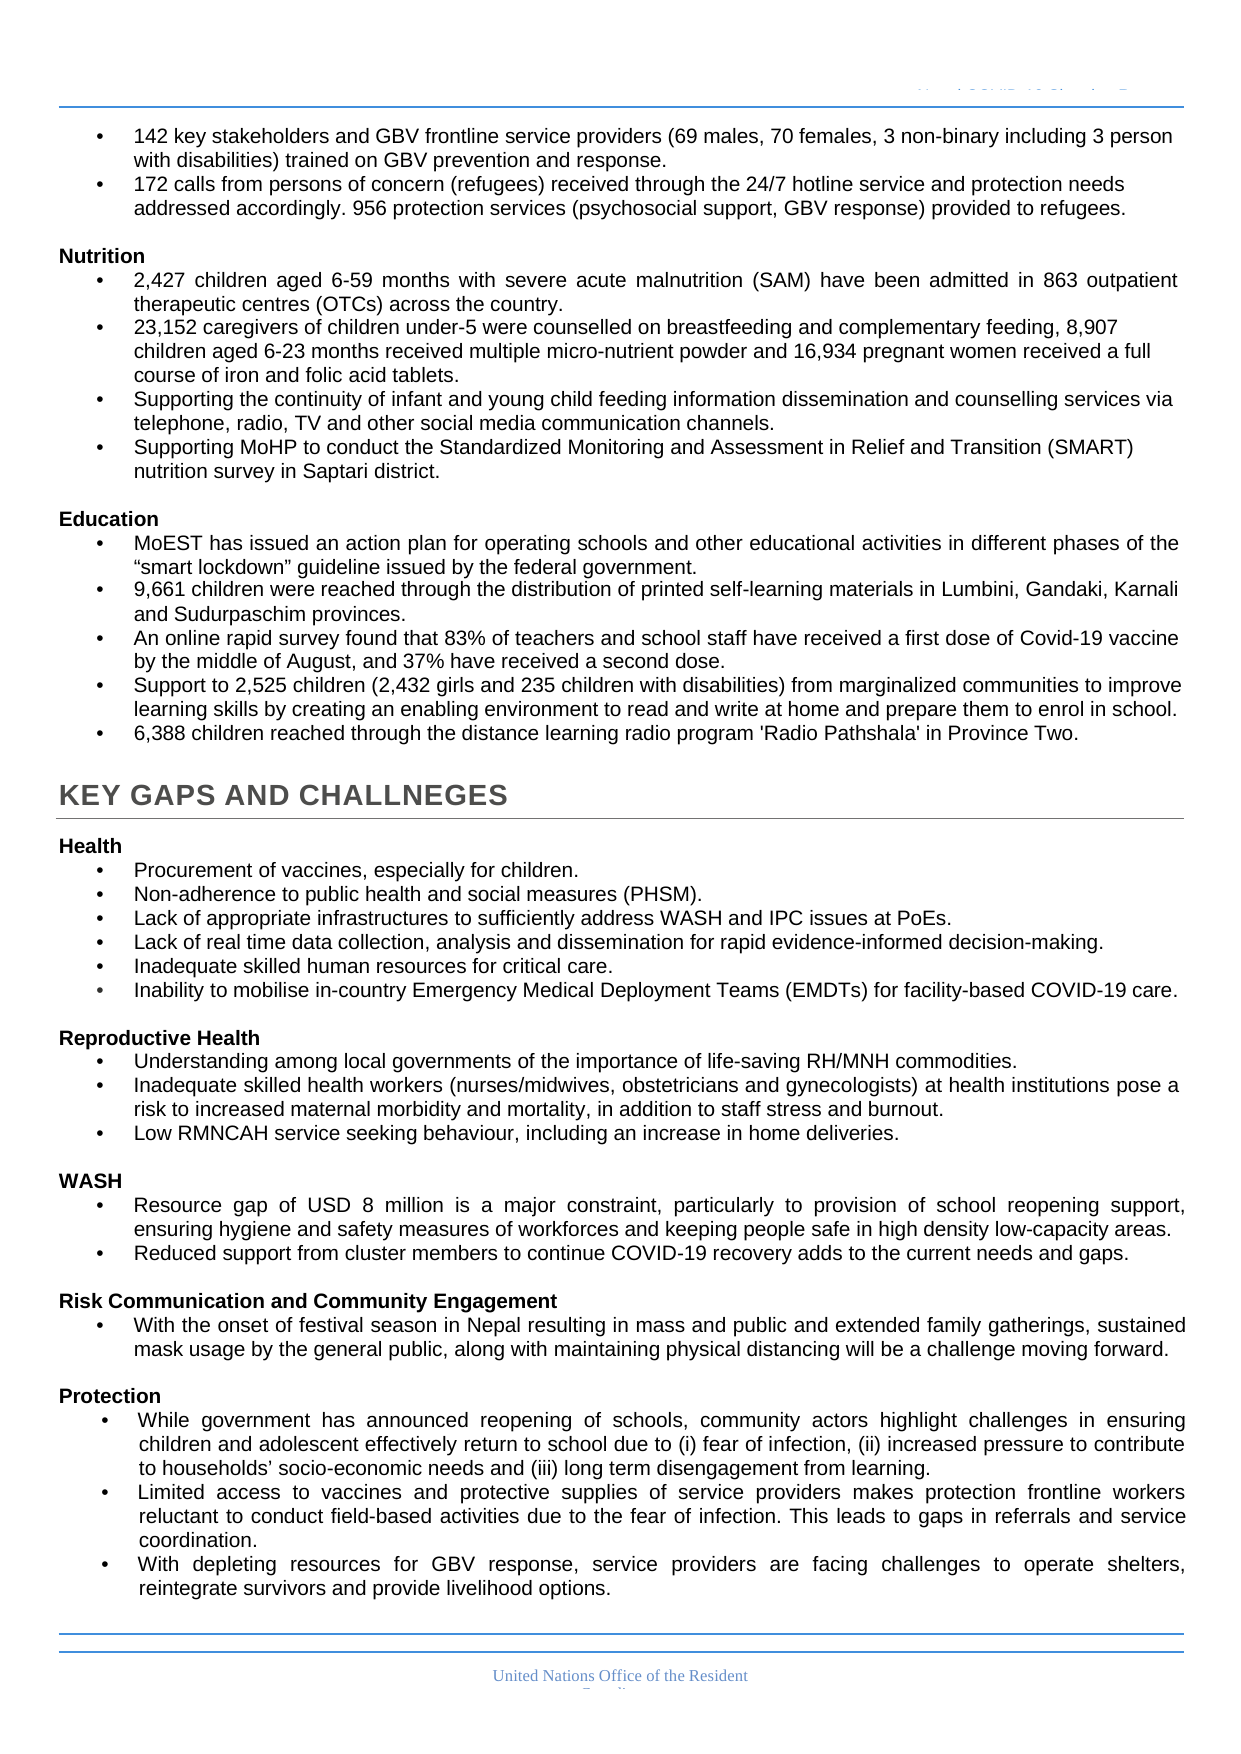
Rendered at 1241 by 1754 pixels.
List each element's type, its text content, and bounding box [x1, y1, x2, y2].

text • 172 calls from persons of concern (refugees) received through the 24/7 hotline service and protection needs addressed accordingly. 956 protection services (psychosocial support, GBV response) provided to refugees. [96, 172, 1135, 220]
text Education [58, 507, 1196, 531]
text • Support to 2,525 children (2,432 girls and 235 children with disabilities) from marginalized communities to improve learning skills by creating an enabling environment to read and write at home and prepare them to enrol in school. [96, 673, 1186, 721]
text Nutrition [58, 244, 1196, 268]
text • Inadequate skilled human resources for critical care. [96, 954, 1196, 978]
text children aged 6-23 months received multiple micro-nutrient powder and 16,934 pregnant women received a full course of iron and folic acid tablets. [133, 339, 1159, 387]
text • 9,661 children were reached through the distribution of printed self-learning materials in Lumbini, Gandaki, Karnali [96, 578, 1196, 601]
text • Procurement of vaccines, especially for children. [96, 858, 1196, 882]
text • MoEST has issued an action plan for operating schools and other educational activities in different phases of the [96, 531, 1196, 554]
text • Supporting the continuity of infant and young child feeding information dissemination and counselling services via telephone, radio, TV and other social media communication channels. [96, 387, 1180, 435]
text • 142 key stakeholders and GBV frontline service providers (69 males, 70 females, 3 non-binary including 3 person with disabilities) trained on GBV prevention and response. [96, 124, 1181, 172]
text • Resource gap of USD 8 million is a major constraint, particularly to provision of school reopening support, ensuring hygiene and safety measures of workforces and keeping people safe in high density low-capacity areas. [96, 1193, 1186, 1241]
text • Inability to mobilise in-country Emergency Medical Deployment Teams (EMDTs) for facility-based COVID-19 care. [96, 978, 1196, 1002]
text “smart lockdown” guideline issued by the federal government. [133, 554, 1196, 578]
text nutrition survey in Saptari district. [133, 459, 1196, 483]
text • Non-adherence to public health and social measures (PHSM). [96, 882, 1196, 906]
text • Low RMNCAH service seeking behaviour, including an increase in home deliveries. [96, 1121, 1196, 1145]
text • An online rapid survey found that 83% of teachers and school staff have received a first dose of Covid-19 vaccine by the middle of August, and 37% have received a second dose. [96, 625, 1186, 673]
text • With the onset of festival season in Nepal resulting in mass and public and extended family gatherings, sustained mask usage by the general public, along with maintaining physical distancing will be a challenge moving forward. [96, 1312, 1186, 1360]
text • Inadequate skilled health workers (nurses/midwives, obstetricians and gynecologists) at health institutions pose a risk to increased maternal morbidity and mortality, in addition to staff stress and burnout. [96, 1073, 1180, 1121]
text • Lack of real time data collection, analysis and dissemination for rapid evidence-informed decision-making. [96, 930, 1196, 954]
text and Sudurpaschim provinces. [133, 601, 1196, 625]
text Reproductive Health [58, 1025, 1196, 1049]
text Risk Communication and Community Engagement [58, 1288, 1196, 1312]
text • Lack of appropriate infrastructures to sufficiently address WASH and IPC issues at PoEs. [96, 906, 1196, 930]
text • Reduced support from cluster members to continue COVID-19 recovery adds to the current needs and gaps. [96, 1241, 1196, 1265]
text • Understanding among local governments of the importance of life-saving RH/MNH commodities. [96, 1049, 1196, 1073]
text • 23,152 caregivers of children under-5 were counselled on breastfeeding and complementary feeding, 8,907 [96, 316, 1196, 339]
text • Limited access to vaccines and protective supplies of service providers makes protection frontline workers reluctant to conduct field-based activities due to the fear of infection. This leads to gaps in referrals and service coordination. [101, 1480, 1186, 1552]
text Protection [58, 1384, 1196, 1408]
text • While government has announced reopening of schools, community actors highlight challenges in ensuring children and adolescent effectively return to school due to (i) fear of infection, (ii) increased pressure to contribute to households’ socio-economic needs and (iii) long term disengagement from learning. [101, 1408, 1186, 1480]
text WASH [58, 1169, 1196, 1193]
text • Supporting MoHP to conduct the Standardized Monitoring and Assessment in Relief and Transition (SMART) [96, 435, 1196, 459]
text • 2,427 children aged 6-59 months with severe acute malnutrition (SAM) have been admitted in 863 outpatient therapeutic centres (OTCs) across the country. [96, 268, 1186, 316]
text KEY GAPS AND CHALLNEGES [58, 779, 1196, 811]
text • 6,388 children reached through the distance learning radio program 'Radio Pathshala' in Province Two. [96, 721, 1196, 745]
text • With depleting resources for GBV response, service providers are facing challenges to operate shelters, reintegrate survivors and provide livelihood options. [101, 1552, 1186, 1600]
text Health [58, 834, 1196, 858]
